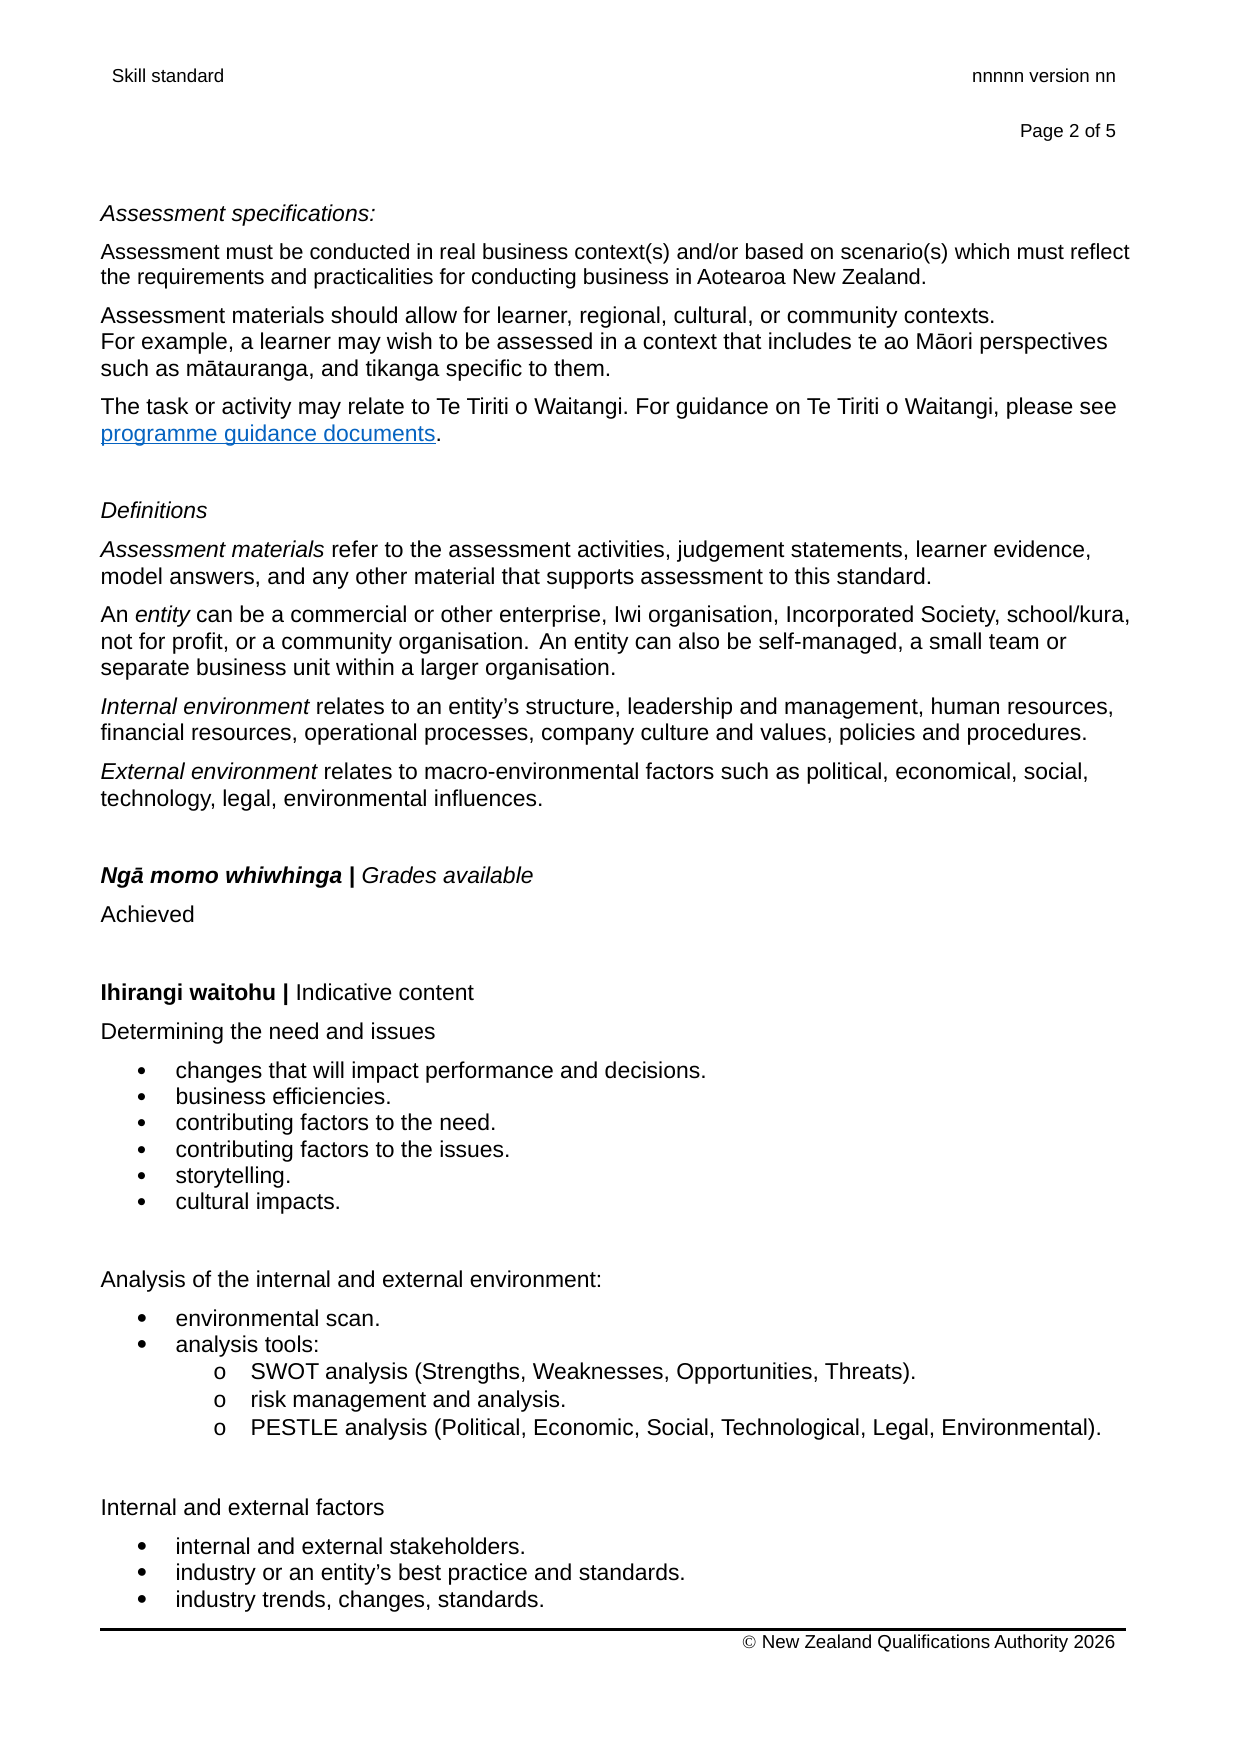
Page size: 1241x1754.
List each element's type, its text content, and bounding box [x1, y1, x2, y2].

text Internal environment relates to an entity’s structure, leadership and management, human resources, financial resources, operational processes, company culture and values, policies and procedures. [100, 693, 1140, 746]
text Analysis of the internal and external environment: [100, 1266, 1140, 1292]
text An entity can be a commercial or other enterprise, Iwi organisation, Incorporated Society, school/kura, not for profit, or a community organisation. An entity can also be self-managed, a small team or separate business unit within a larger organisation. [100, 601, 1140, 681]
list business efficiencies. [138, 1083, 1140, 1109]
text Ngā momo whiwhinga | Grades available [100, 862, 1140, 889]
list changes that will impact performance and decisions. [138, 1057, 1140, 1083]
text Definitions [100, 497, 1140, 524]
text Assessment materials refer to the assessment activities, judgement statements, learner evidence, model answers, and any other material that supports assessment to this standard. [100, 536, 1140, 589]
list contributing factors to the issues. [138, 1136, 1140, 1162]
list risk management and analysis. [213, 1386, 1140, 1414]
text External environment relates to macro-environmental factors such as political, economical, social, technology, legal, environmental influences. [100, 758, 1140, 811]
list contributing factors to the need. [138, 1109, 1140, 1136]
text Assessment specifications: [100, 200, 1140, 226]
list analysis tools: [138, 1331, 1140, 1358]
list SWOT analysis (Strengths, Weaknesses, Opportunities, Threats). [213, 1358, 1140, 1386]
text Achieved [100, 901, 1140, 927]
text Assessment materials should allow for learner, regional, cultural, or community contexts. For example, a learner may wish to be assessed in a context that includes te ao Māori perspectives such as mātauranga, and tikanga specific to them. [100, 302, 1140, 381]
text Determining the need and issues [100, 1018, 1140, 1044]
text The task or activity may relate to Te Tiriti o Waitangi. For guidance on Te Tiriti o Waitangi, please see programme guidance documents. [100, 393, 1140, 446]
list internal and external stakeholders. [138, 1533, 1140, 1559]
list environmental scan. [138, 1305, 1140, 1331]
list storytelling. [138, 1162, 1140, 1188]
text Ihirangi waitohu | Indicative content [100, 979, 1140, 1005]
list cultural impacts. [138, 1188, 1140, 1215]
list industry trends, changes, standards. [138, 1586, 1140, 1612]
text Assessment must be conducted in real business context(s) and/or based on scenario(s) which must reflect the requirements and practicalities for conducting business in Aotearoa New Zealand. [100, 239, 1140, 289]
list industry or an entity’s best practice and standards. [138, 1559, 1140, 1586]
text Internal and external factors [100, 1494, 1140, 1520]
list PESTLE analysis (Political, Economic, Social, Technological, Legal, Environmental). [213, 1414, 1140, 1443]
